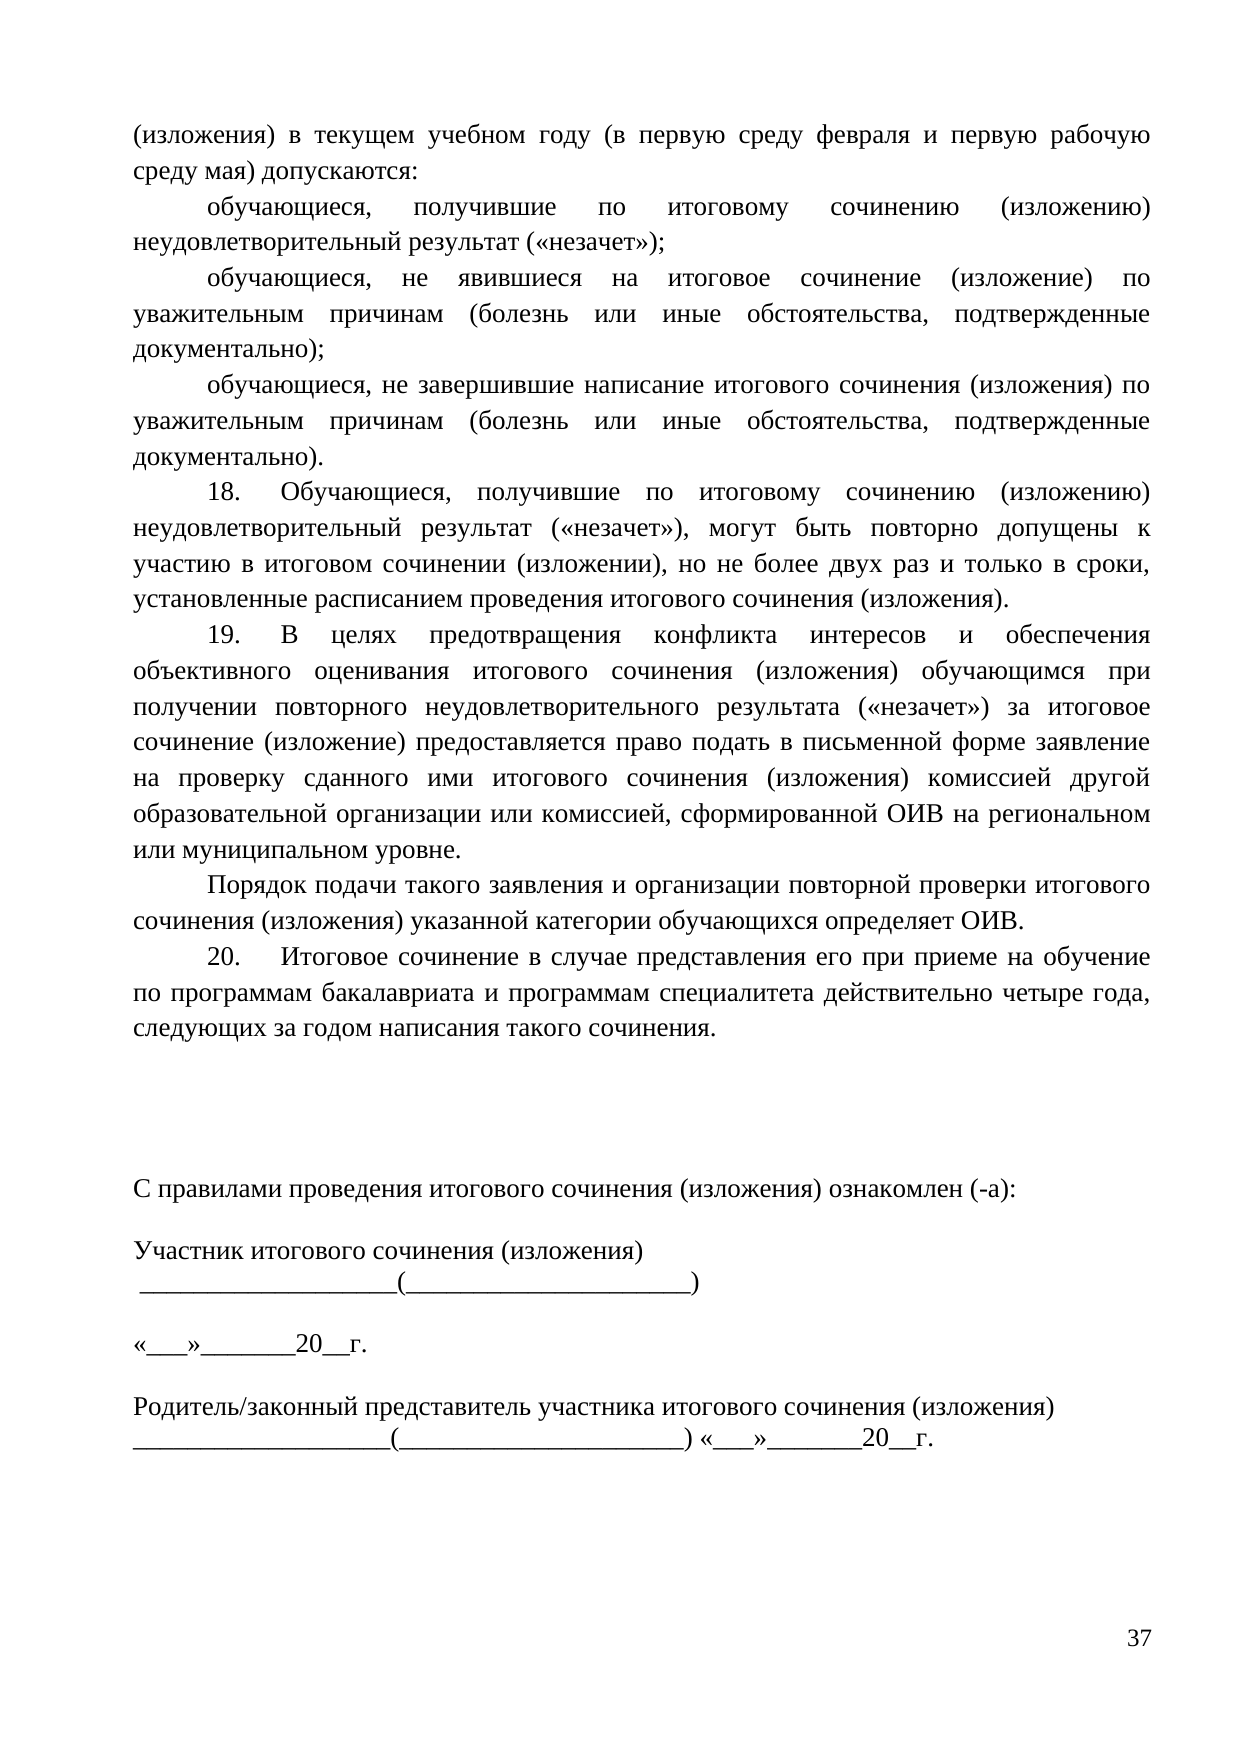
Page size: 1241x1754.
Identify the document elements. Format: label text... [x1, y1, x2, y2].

text «___»_______20__г. [133, 1327, 1152, 1358]
text ___________________(_____________________) «___»_______20__г. [133, 1421, 1152, 1452]
list Итоговое сочинение в случае представления его при приеме на обучение по программам бакалавриата и программам специалитета действительно четыре года, следующих за годом написания такого сочинения. [133, 940, 1152, 1042]
text Родитель/законный представитель участника итогового сочинения (изложения) [133, 1390, 1152, 1421]
text обучающиеся, не явившиеся на итоговое сочинение (изложение) по уважительным причинам (болезнь или иные обстоятельства, подтвержденные документально); [133, 261, 1152, 364]
text обучающиеся, получившие по итоговому сочинению (изложению) неудовлетворительный результат («незачет»); [133, 189, 1152, 256]
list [133, 118, 1152, 185]
text С правилами проведения итогового сочинения (изложения) ознакомлен (-а): [133, 1172, 1152, 1203]
text обучающиеся, не завершившие написание итогового сочинения (изложения) по уважительным причинам (болезнь или иные обстоятельства, подтвержденные документально). [133, 368, 1152, 471]
text ___________________(_____________________) [133, 1265, 1152, 1296]
list Обучающиеся, получившие по итоговому сочинению (изложению) неудовлетворительный результат («незачет»), могут быть повторно допущены к участию в итоговом сочинении (изложении), но не более двух раз и только в сроки, установленные расписанием проведения итогового сочинения (изложения). [133, 475, 1152, 614]
list В целях предотвращения конфликта интересов и обеспечения объективного оценивания итогового сочинения (изложения) обучающимся при получении повторного неудовлетворительного результата («незачет») за итоговое сочинение (изложение) предоставляется право подать в письменной форме заявление на проверку сданного ими итогового сочинения (изложения) комиссией другой образовательной организации или комиссией, сформированной ОИВ на региональном или муниципальном уровне. [133, 618, 1152, 864]
text Участник итогового сочинения (изложения) [133, 1234, 1152, 1265]
text Порядок подачи такого заявления и организации повторной проверки итогового сочинения (изложения) указанной категории обучающихся определяет ОИВ. [133, 868, 1152, 935]
